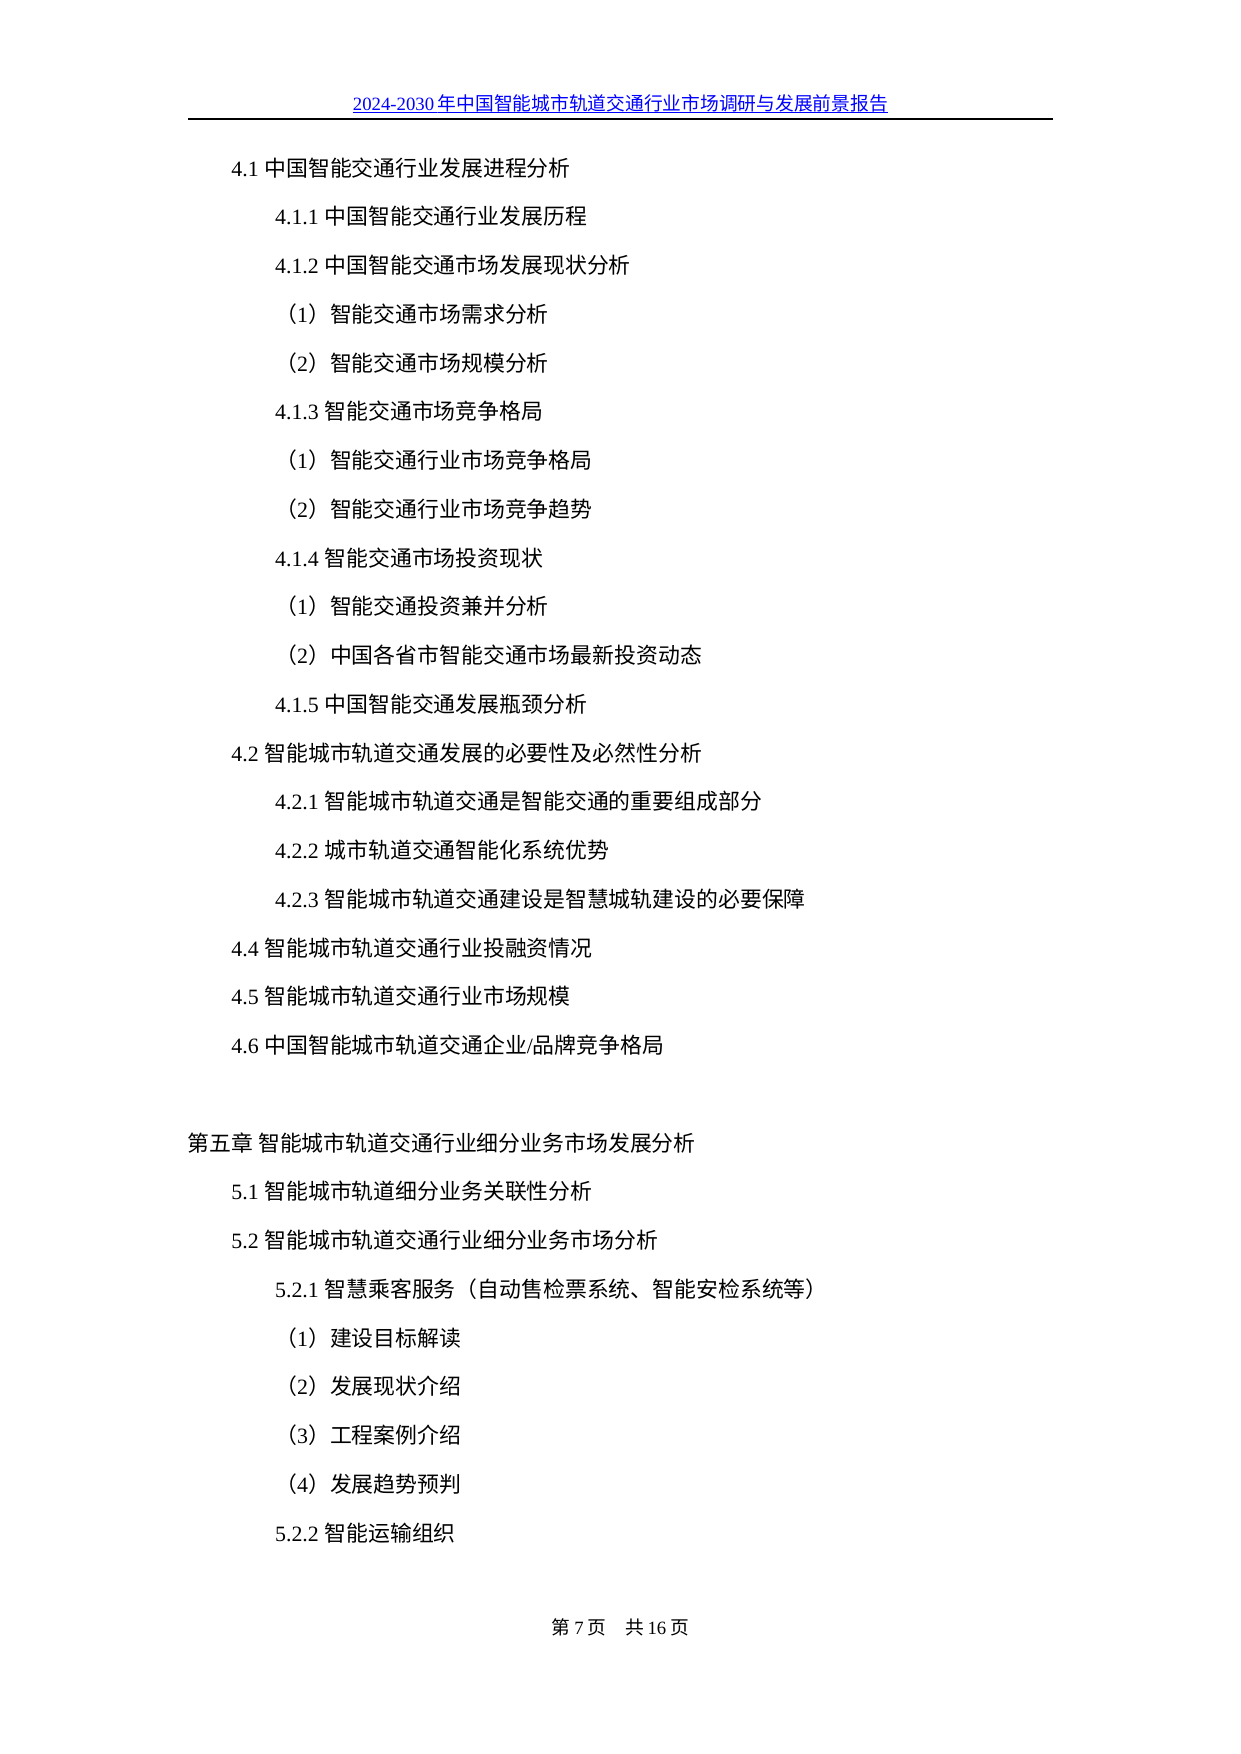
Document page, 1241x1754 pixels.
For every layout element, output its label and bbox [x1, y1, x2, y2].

text [187, 150, 1053, 1548]
